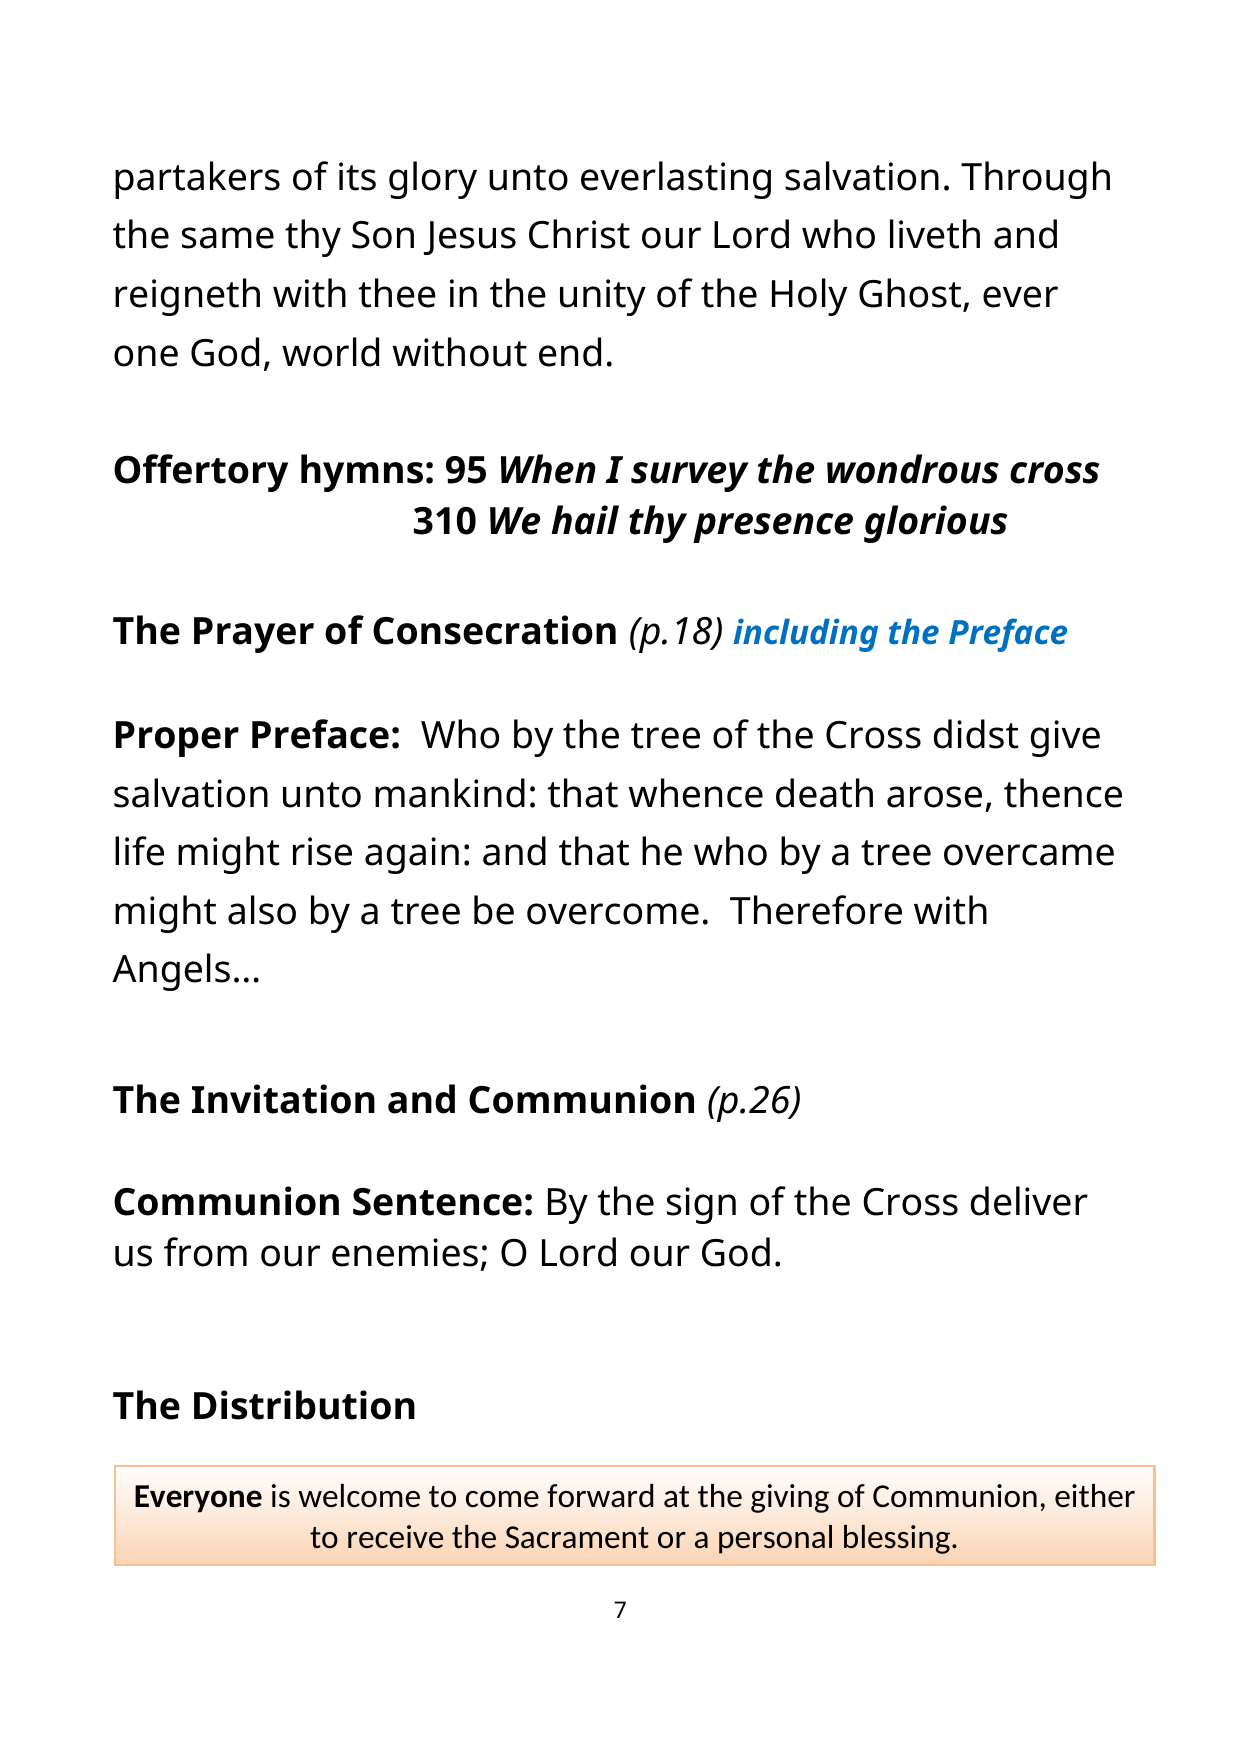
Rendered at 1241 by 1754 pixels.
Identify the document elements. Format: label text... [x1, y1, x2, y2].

text 310 We hail thy presence glorious [337, 494, 1128, 545]
text The Distribution [112, 1379, 1128, 1431]
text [112, 150, 1128, 377]
text Offertory hymns: 95 When I survey the wondrous cross [112, 443, 1128, 494]
text Proper Preface: Who by the tree of the Cross didst give salvation unto mankind: that whence death arose, thence life might rise again: and that he who by a tree overcame might also by a tree be overcome. Therefore with Angels… [112, 708, 1128, 994]
text The Invitation and Communion (p.26) [112, 1073, 1128, 1124]
text The Prayer of Consecration (p.18) including the Preface [112, 604, 1128, 655]
text Communion Sentence: By the sign of the Cross deliver us from our enemies; O Lord our God. [112, 1175, 1128, 1277]
